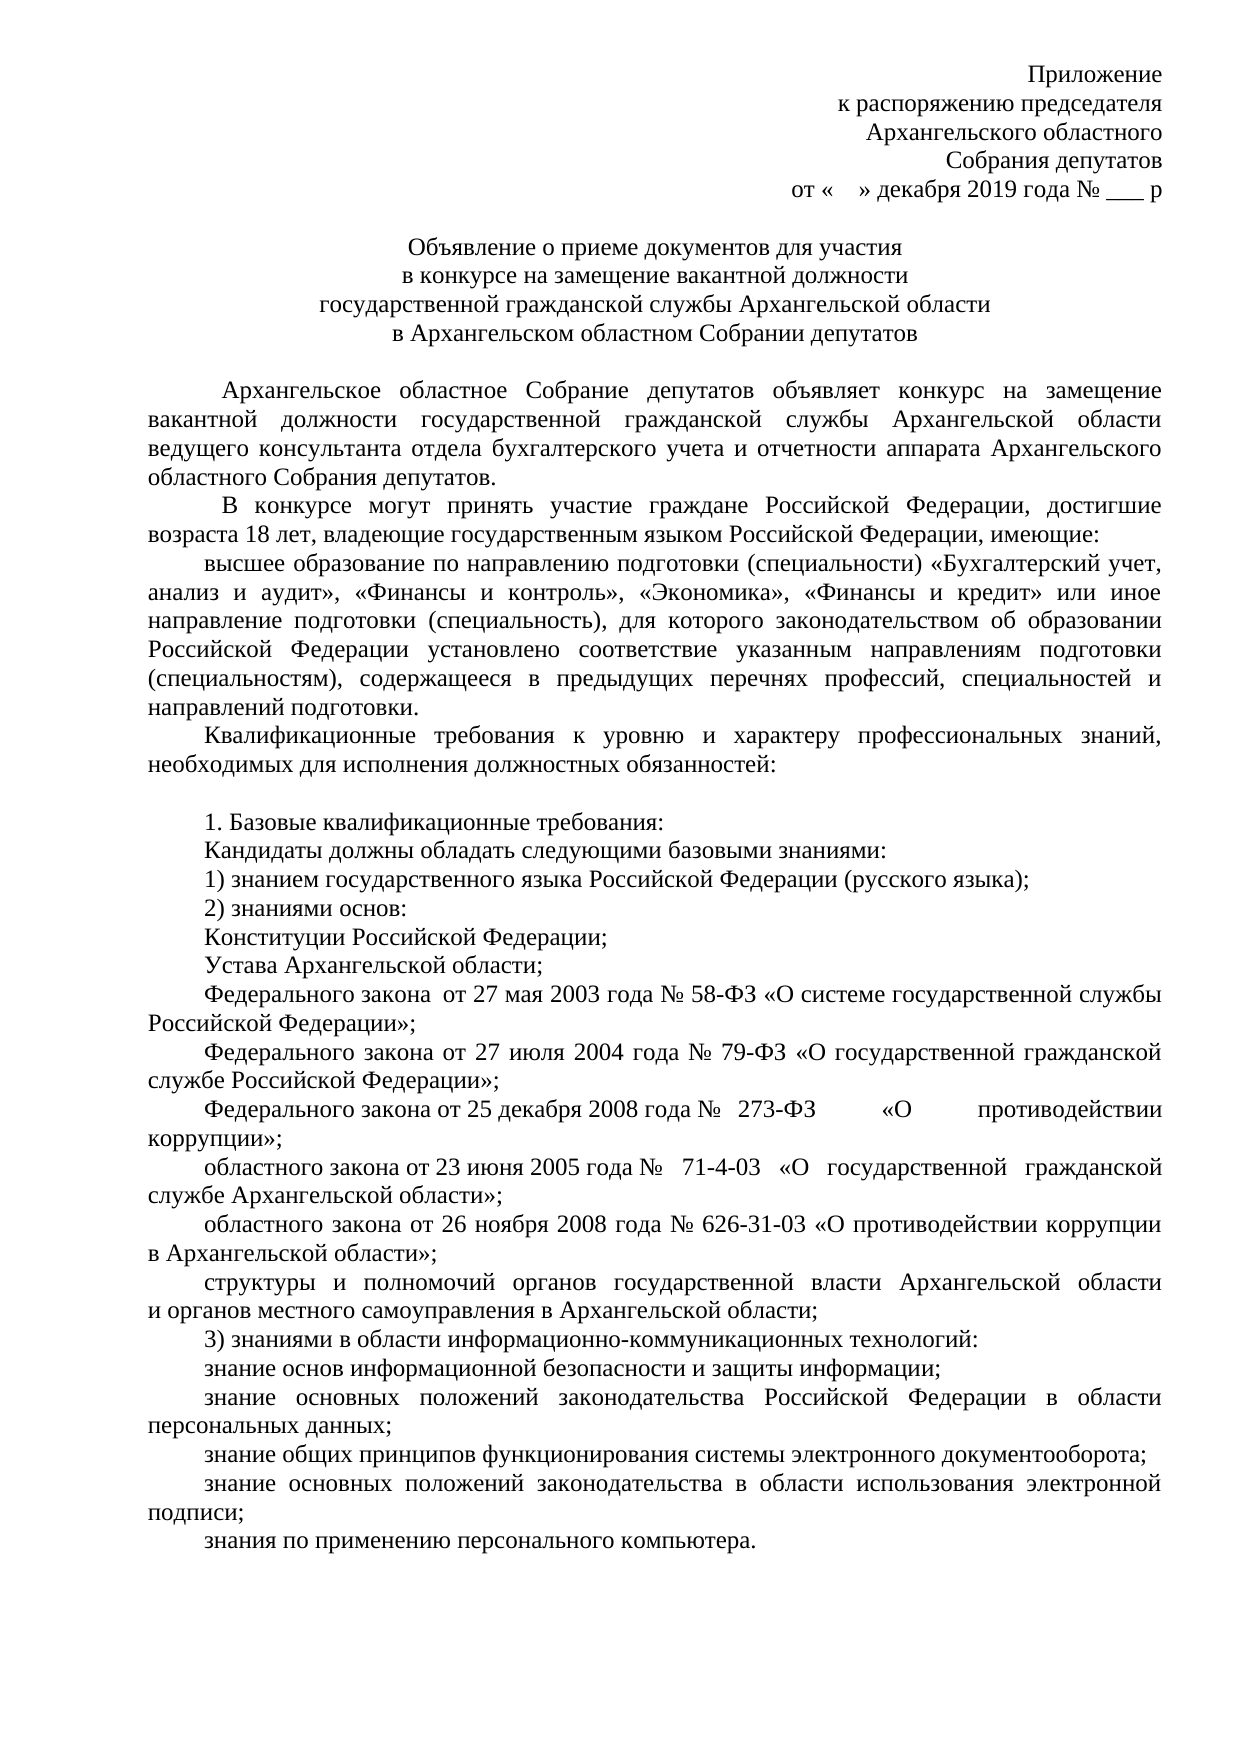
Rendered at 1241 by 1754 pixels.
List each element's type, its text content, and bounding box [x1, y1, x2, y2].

text знания по применению персонального компьютера. [148, 1525, 1162, 1554]
text Федерального закона от 27 мая 2003 года № 58-ФЗ «О системе государственной службы Российской Федерации»; [148, 979, 1162, 1037]
text знание общих принципов функционирования системы электронного документооборота; [148, 1439, 1162, 1468]
text государственной гражданской службы Архангельской области [148, 289, 1162, 318]
text Конституции Российской Федерации; [148, 922, 1162, 950]
text 1) знанием государственного языка Российской Федерации (русского языка); [148, 864, 1162, 893]
text 2) знаниями основ: [148, 893, 1162, 922]
text Кандидаты должны обладать следующими базовыми знаниями: [148, 835, 1162, 864]
text в Архангельском областном Собрании депутатов [148, 318, 1162, 347]
text областного закона от 26 ноября 2008 года № 626-31-03 «О противодействии коррупции в Архангельской области»; [148, 1209, 1162, 1267]
text Архангельское областное Собрание депутатов объявляет конкурс на замещение вакантной должности государственной гражданской службы Архангельской области ведущего консультанта отдела бухгалтерского учета и отчетности аппарата Архангельского областного Собрания депутатов. [148, 375, 1162, 490]
text Архангельского областного [148, 117, 1162, 145]
text в конкурсе на замещение вакантной должности [148, 260, 1162, 289]
text Собрания депутатов [148, 145, 1162, 174]
text 1. Базовые квалификационные требования: [148, 807, 1162, 835]
text от « » декабря 2019 года № ___ р [148, 174, 1162, 203]
text Квалификационные требования к уровню и характеру профессиональных знаний, необходимых для исполнения должностных обязанностей: [148, 720, 1162, 778]
text структуры и полномочий органов государственной власти Архангельской области и органов местного самоуправления в Архангельской области; [148, 1267, 1162, 1324]
text Приложение [148, 59, 1162, 88]
text Устава Архангельской области; [148, 950, 1162, 979]
text областного закона от 23 июня 2005 года № 71-4-03 «О государственной гражданской службе Архангельской области»; [148, 1152, 1162, 1209]
text знание основных положений законодательства в области использования электронной подписи; [148, 1468, 1162, 1525]
text Объявление о приеме документов для участия [148, 232, 1162, 260]
text В конкурсе могут принять участие граждане Российской Федерации, достигшие возраста 18 лет, владеющие государственным языком Российской Федерации, имеющие: [148, 490, 1162, 548]
text к распоряжению председателя [148, 88, 1162, 117]
text Федерального закона от 25 декабря 2008 года № 273-ФЗ «О противодействии коррупции»; [148, 1094, 1162, 1152]
text высшее образование по направлению подготовки (специальности) «Бухгалтерский учет, анализ и аудит», «Финансы и контроль», «Экономика», «Финансы и кредит» или иное направление подготовки (специальность), для которого законодательством об образовании Российской Федерации установлено соответствие указанным направлениям подготовки (специальностям), содержащееся в предыдущих перечнях профессий, специальностей и направлений подготовки. [148, 548, 1162, 720]
text 3) знаниями в области информационно-коммуникационных технологий: [148, 1324, 1162, 1353]
text Федерального закона от 27 июля 2004 года № 79-ФЗ «О государственной гражданской службе Российской Федерации»; [148, 1037, 1162, 1094]
text знание основ информационной безопасности и защиты информации; [148, 1353, 1162, 1382]
text знание основных положений законодательства Российской Федерации в области персональных данных; [148, 1382, 1162, 1439]
